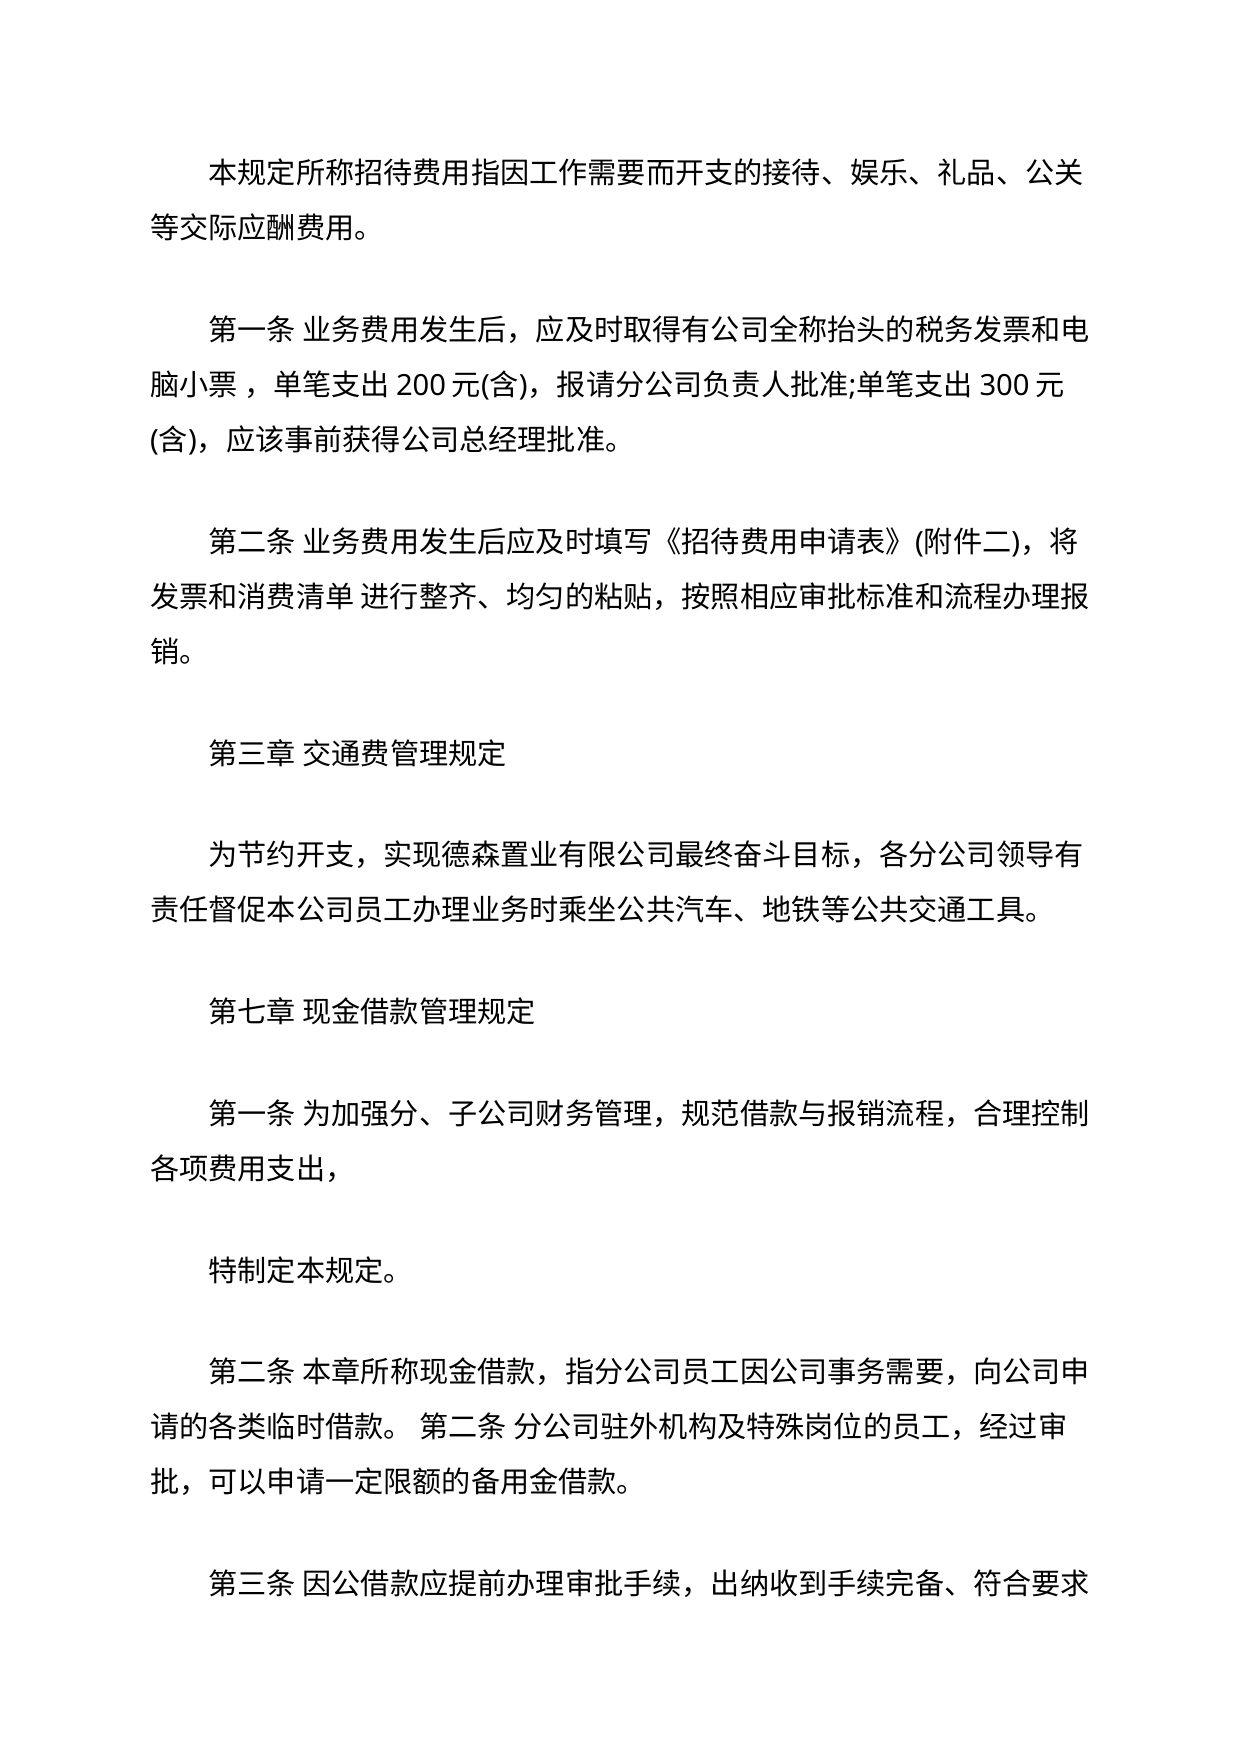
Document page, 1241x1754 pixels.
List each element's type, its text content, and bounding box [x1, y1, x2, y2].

text 第一条 为加强分、子公司财务管理，规范借款与报销流程，合理控制各项费用支出， [150, 1090, 1090, 1188]
text 第二条 业务费用发生后应及时填写《招待费用申请表》(附件二)，将发票和消费清单 进行整齐、均匀的粘贴，按照相应审批标准和流程办理报销。 [150, 518, 1090, 671]
text 为节约开支，实现德森置业有限公司最终奋斗目标，各分公司领导有责任督促本公司员工办理业务时乘坐公共汽车、地铁等公共交通工具。 [150, 832, 1090, 929]
text 第二条 本章所称现金借款，指分公司员工因公司事务需要，向公司申请的各类临时借款。 第二条 分公司驻外机构及特殊岗位的员工，经过审批，可以申请一定限额的备用金借款。 [150, 1349, 1090, 1501]
text 第三章 交通费管理规定 [150, 730, 1090, 772]
text 特制定本规定。 [150, 1247, 1090, 1289]
text 第一条 业务费用发生后，应及时取得有公司全称抬头的税务发票和电脑小票 ，单笔支出200元(含)，报请分公司负责人批准;单笔支出 300元(含)，应该事前获得公司总经理批准。 [150, 307, 1090, 459]
text 本规定所称招待费用指因工作需要而开支的接待、娱乐、礼品、公关等交际应酬费用。 [150, 150, 1090, 247]
text 第七章 现金借款管理规定 [150, 989, 1090, 1031]
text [150, 1560, 1090, 1603]
